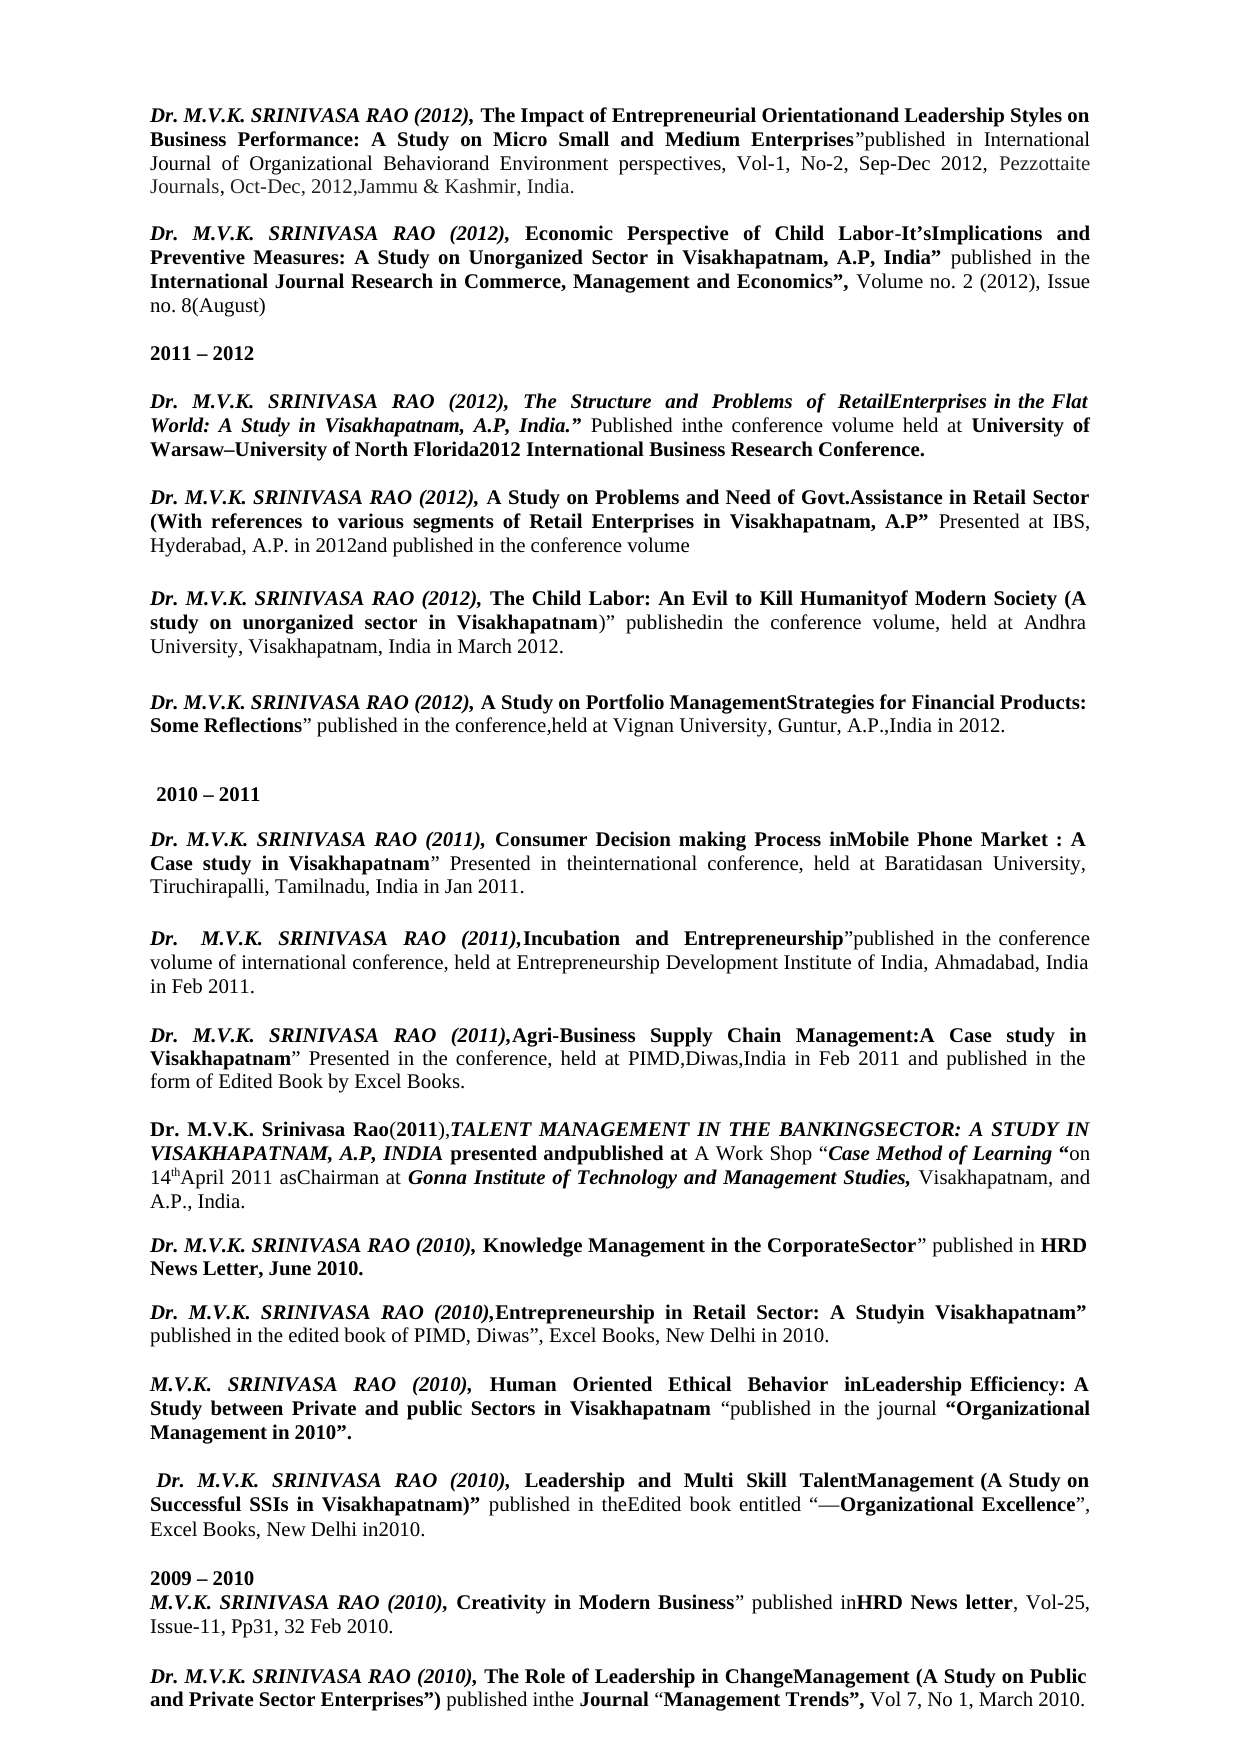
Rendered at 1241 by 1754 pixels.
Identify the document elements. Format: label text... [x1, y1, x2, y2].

text M.V.K. SRINIVASA RAO (2010), Human Oriented Ethical Behavior inLeadership Efficiency: A Study between Private and public Sectors in Visakhapatnam “published in the journal “Organizational Management in 2010”. [150, 1371, 1090, 1444]
text Dr. M.V.K. SRINIVASA RAO (2010), Knowledge Management in the CorporateSector” published in HRD News Letter, June 2010. [150, 1234, 1087, 1280]
text Dr. M.V.K. SRINIVASA RAO (2010), Leadership and Multi Skill TalentManagement (A Study on Successful SSIs in Visakhapatnam)” published in theEdited book entitled “—Organizational Excellence”, Excel Books, New Delhi in2010. [150, 1468, 1090, 1541]
text Dr. M.V.K. SRINIVASA RAO (2010), The Role of Leadership in ChangeManagement (A Study on Public and Private Sector Enterprises”) published inthe Journal “Management Trends”, Vol 7, No 1, March 2010. [150, 1664, 1087, 1711]
text M.V.K. SRINIVASA RAO (2010), Creativity in Modern Business” published inHRD News letter, Vol-25, Issue-11, Pp31, 32 Feb 2010. [150, 1590, 1090, 1638]
text Dr. M.V.K. SRINIVASA RAO (2011), Consumer Decision making Process inMobile Phone Market : A Case study in Visakhapatnam” Presented in theinternational conference, held at Baratidasan University, Tiruchirapalli, Tamilnadu, India in Jan 2011. [150, 827, 1087, 898]
text 2009 – 2010 [150, 1566, 1090, 1590]
text Dr. M.V.K. SRINIVASA RAO (2010),Entrepreneurship in Retail Sector: A Studyin Visakhapatnam” published in the edited book of PIMD, Diwas”, Excel Books, New Delhi in 2010. [150, 1301, 1087, 1347]
text Dr. M.V.K. SRINIVASA RAO (2012), The Impact of Entrepreneurial Orientationand Leadership Styles on Business Performance: A Study on Micro Small and Medium Enterprises”published in International Journal of Organizational Behaviorand Environment perspectives, Vol-1, No-2, Sep-Dec 2012, Pezzottaite Journals, Oct-Dec, 2012,Jammu & Kashmir, India. [150, 104, 1090, 198]
text Dr. M.V.K. SRINIVASA RAO (2012), The Child Labor: An Evil to Kill Humanityof Modern Society (A study on unorganized sector in Visakhapatnam)” publishedin the conference volume, held at Andhra University, Visakhapatnam, India in March 2012. [150, 587, 1087, 658]
text Dr. M.V.K. SRINIVASA RAO (2012), The Structure and Problems of RetailEnterprises in the Flat World: A Study in Visakhapatnam, A.P, India.” Published inthe conference volume held at University of Warsaw–University of North Florida2012 International Business Research Conference. [150, 389, 1090, 461]
text Dr. M.V.K. SRINIVASA RAO (2012), Economic Perspective of Child Labor-It’sImplications and Preventive Measures: A Study on Unorganized Sector in Visakhapatnam, A.P, India” published in the International Journal Research in Commerce, Management and Economics”, Volume no. 2 (2012), Issue no. 8(August) [150, 222, 1090, 317]
text Dr. M.V.K. SRINIVASA RAO (2012), A Study on Problems and Need of Govt.Assistance in Retail Sector (With references to various segments of Retail Enterprises in Visakhapatnam, A.P” Presented at IBS, Hyderabad, A.P. in 2012and published in the conference volume [150, 485, 1090, 557]
text Dr. M.V.K. SRINIVASA RAO (2011),Incubation and Entrepreneurship”published in the conference volume of international conference, held at Entrepreneurship Development Institute of India, Ahmadabad, India in Feb 2011. [150, 926, 1090, 998]
text 2011 – 2012 [150, 341, 1090, 365]
text 2010 – 2011 [156, 782, 1090, 806]
text Dr. M.V.K. Srinivasa Rao(2011),TALENT MANAGEMENT IN THE BANKINGSECTOR: A STUDY IN VISAKHAPATNAM, A.P, INDIA presented andpublished at A Work Shop “Case Method of Learning “on 14thApril 2011 asChairman at Gonna Institute of Technology and Management Studies, Visakhapatnam, and A.P., India. [150, 1117, 1090, 1213]
text Dr. M.V.K. SRINIVASA RAO (2012), A Study on Portfolio ManagementStrategies for Financial Products: Some Reflections” published in the conference,held at Vignan University, Guntur, A.P.,India in 2012. [150, 691, 1087, 737]
text Dr. M.V.K. SRINIVASA RAO (2011),Agri-Business Supply Chain Management:A Case study in Visakhapatnam” Presented in the conference, held at PIMD,Diwas,India in Feb 2011 and published in the form of Edited Book by Excel Books. [150, 1024, 1087, 1093]
